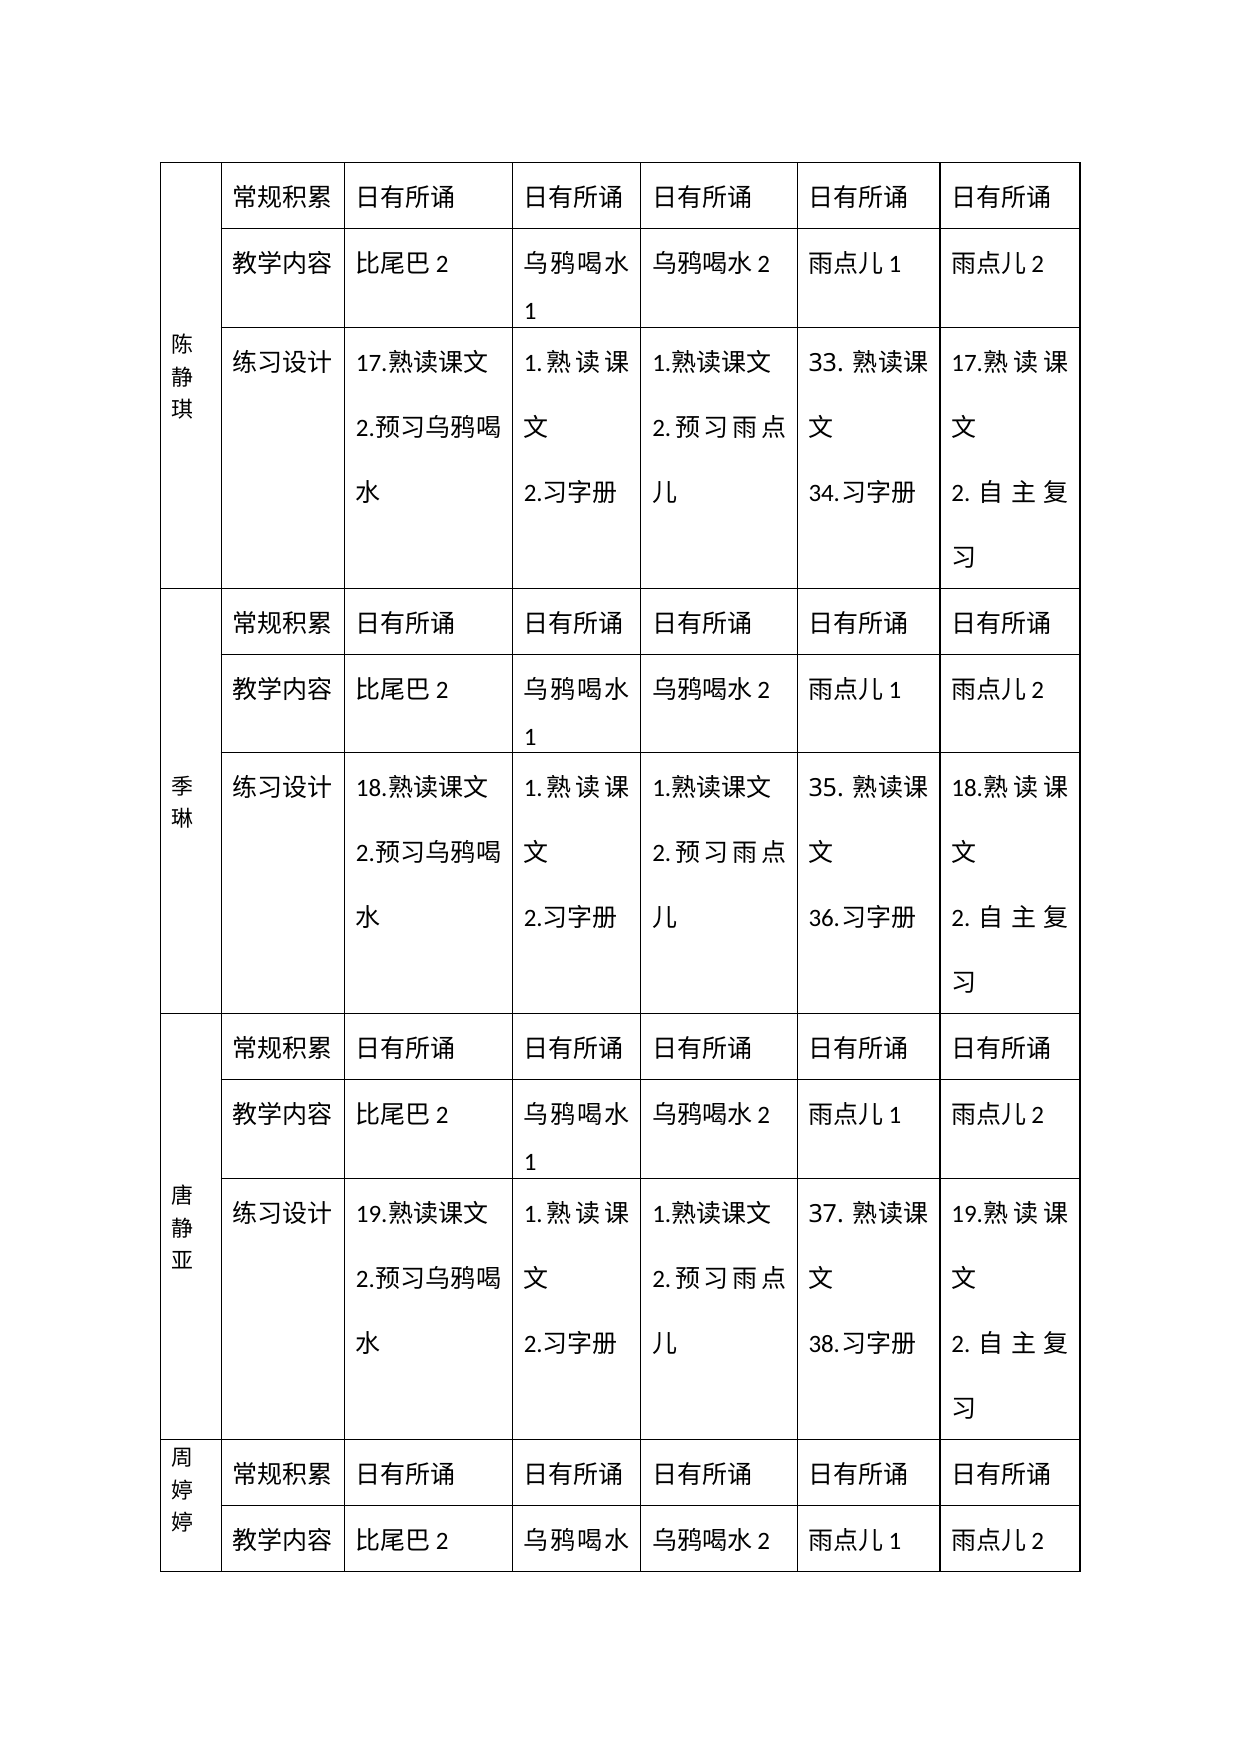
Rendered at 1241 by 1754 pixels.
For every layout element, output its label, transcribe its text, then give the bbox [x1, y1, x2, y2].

table_cell 日有所诵 [345, 163, 512, 228]
table_cell 1.熟读课文 2.习字册 [513, 1179, 640, 1439]
table_cell 比尾巴2 [345, 1506, 512, 1571]
table_cell 乌鸦喝水2 [641, 655, 797, 752]
table_cell 乌鸦喝水1 [513, 1506, 640, 1571]
table_cell 雨点儿1 [798, 1506, 939, 1571]
table_cell 雨点儿1 [798, 1080, 939, 1178]
table_cell 熟读课文 习字册 [798, 328, 939, 588]
table_cell 日有所诵 [798, 1440, 939, 1505]
table_cell 日有所诵 [798, 163, 939, 228]
table_cell 日有所诵 [641, 589, 797, 654]
table_cell 日有所诵 [345, 589, 512, 654]
table_cell 季琳 [161, 589, 221, 1013]
table_cell 乌鸦喝水2 [641, 1506, 797, 1571]
table_cell 日有所诵 [513, 589, 640, 654]
table_cell 熟读课文 习字册 [798, 1179, 939, 1439]
table_cell 日有所诵 [941, 589, 1079, 654]
table_cell 雨点儿2 [941, 1506, 1079, 1571]
table_cell 乌鸦喝水1 [513, 655, 640, 752]
table_cell 练习设计 [222, 328, 344, 588]
table_cell 1.熟读课文 2.预习雨点儿 [641, 328, 797, 588]
table_cell 日有所诵 [513, 163, 640, 228]
table_cell 日有所诵 [641, 1014, 797, 1079]
table_cell 乌鸦喝水2 [641, 1080, 797, 1178]
table_cell 熟读课文 2.自主复习 [941, 753, 1079, 1013]
table_cell 熟读课文 2.预习乌鸦喝水 [345, 753, 512, 1013]
table_cell 常规积累 [222, 1440, 344, 1505]
table_cell 熟读课文 习字册 [798, 753, 939, 1013]
table_cell 1.熟读课文 2.习字册 [513, 328, 640, 588]
table_cell 日有所诵 [345, 1014, 512, 1079]
table_cell 熟读课文 2.自主复习 [941, 1179, 1079, 1439]
table_cell 教学内容 [222, 1506, 344, 1571]
table_cell 教学内容 [222, 229, 344, 327]
table_cell 乌鸦喝水2 [641, 229, 797, 327]
table_cell 唐静亚 [161, 1014, 221, 1439]
table_cell 日有所诵 [641, 1440, 797, 1505]
table_cell 熟读课文 2.预习乌鸦喝水 [345, 1179, 512, 1439]
table_cell 常规积累 [222, 589, 344, 654]
table_cell 日有所诵 [941, 1014, 1079, 1079]
table_cell 日有所诵 [798, 1014, 939, 1079]
table_cell 陈静琪 [161, 163, 221, 588]
table_cell 比尾巴2 [345, 655, 512, 752]
table_cell 日有所诵 [513, 1014, 640, 1079]
table_cell 乌鸦喝水1 [513, 1080, 640, 1178]
table_cell 比尾巴2 [345, 229, 512, 327]
table_cell 熟读课文 2.预习乌鸦喝水 [345, 328, 512, 588]
table_cell 雨点儿2 [941, 1080, 1079, 1178]
table_cell 日有所诵 [798, 589, 939, 654]
table_cell 日有所诵 [941, 163, 1079, 228]
table_cell 雨点儿2 [941, 229, 1079, 327]
table_cell 雨点儿1 [798, 655, 939, 752]
table_cell 周婷婷 [161, 1440, 221, 1571]
table_cell 熟读课文 2.自主复习 [941, 328, 1079, 588]
table_cell 练习设计 [222, 1179, 344, 1439]
table_cell 乌鸦喝水1 [513, 229, 640, 327]
table_cell 雨点儿2 [941, 655, 1079, 752]
table_cell 日有所诵 [345, 1440, 512, 1505]
table_cell 日有所诵 [513, 1440, 640, 1505]
table_cell 常规积累 [222, 163, 344, 228]
table_cell 练习设计 [222, 753, 344, 1013]
table_cell 雨点儿1 [798, 229, 939, 327]
table_cell 日有所诵 [641, 163, 797, 228]
table_cell 常规积累 [222, 1014, 344, 1079]
table_cell 教学内容 [222, 1080, 344, 1178]
table_cell 1.熟读课文 2.预习雨点儿 [641, 753, 797, 1013]
table_cell 比尾巴2 [345, 1080, 512, 1178]
table_cell 1.熟读课文 2.预习雨点儿 [641, 1179, 797, 1439]
table_cell 教学内容 [222, 655, 344, 752]
table_cell 1.熟读课文 2.习字册 [513, 753, 640, 1013]
table_cell 日有所诵 [941, 1440, 1079, 1505]
